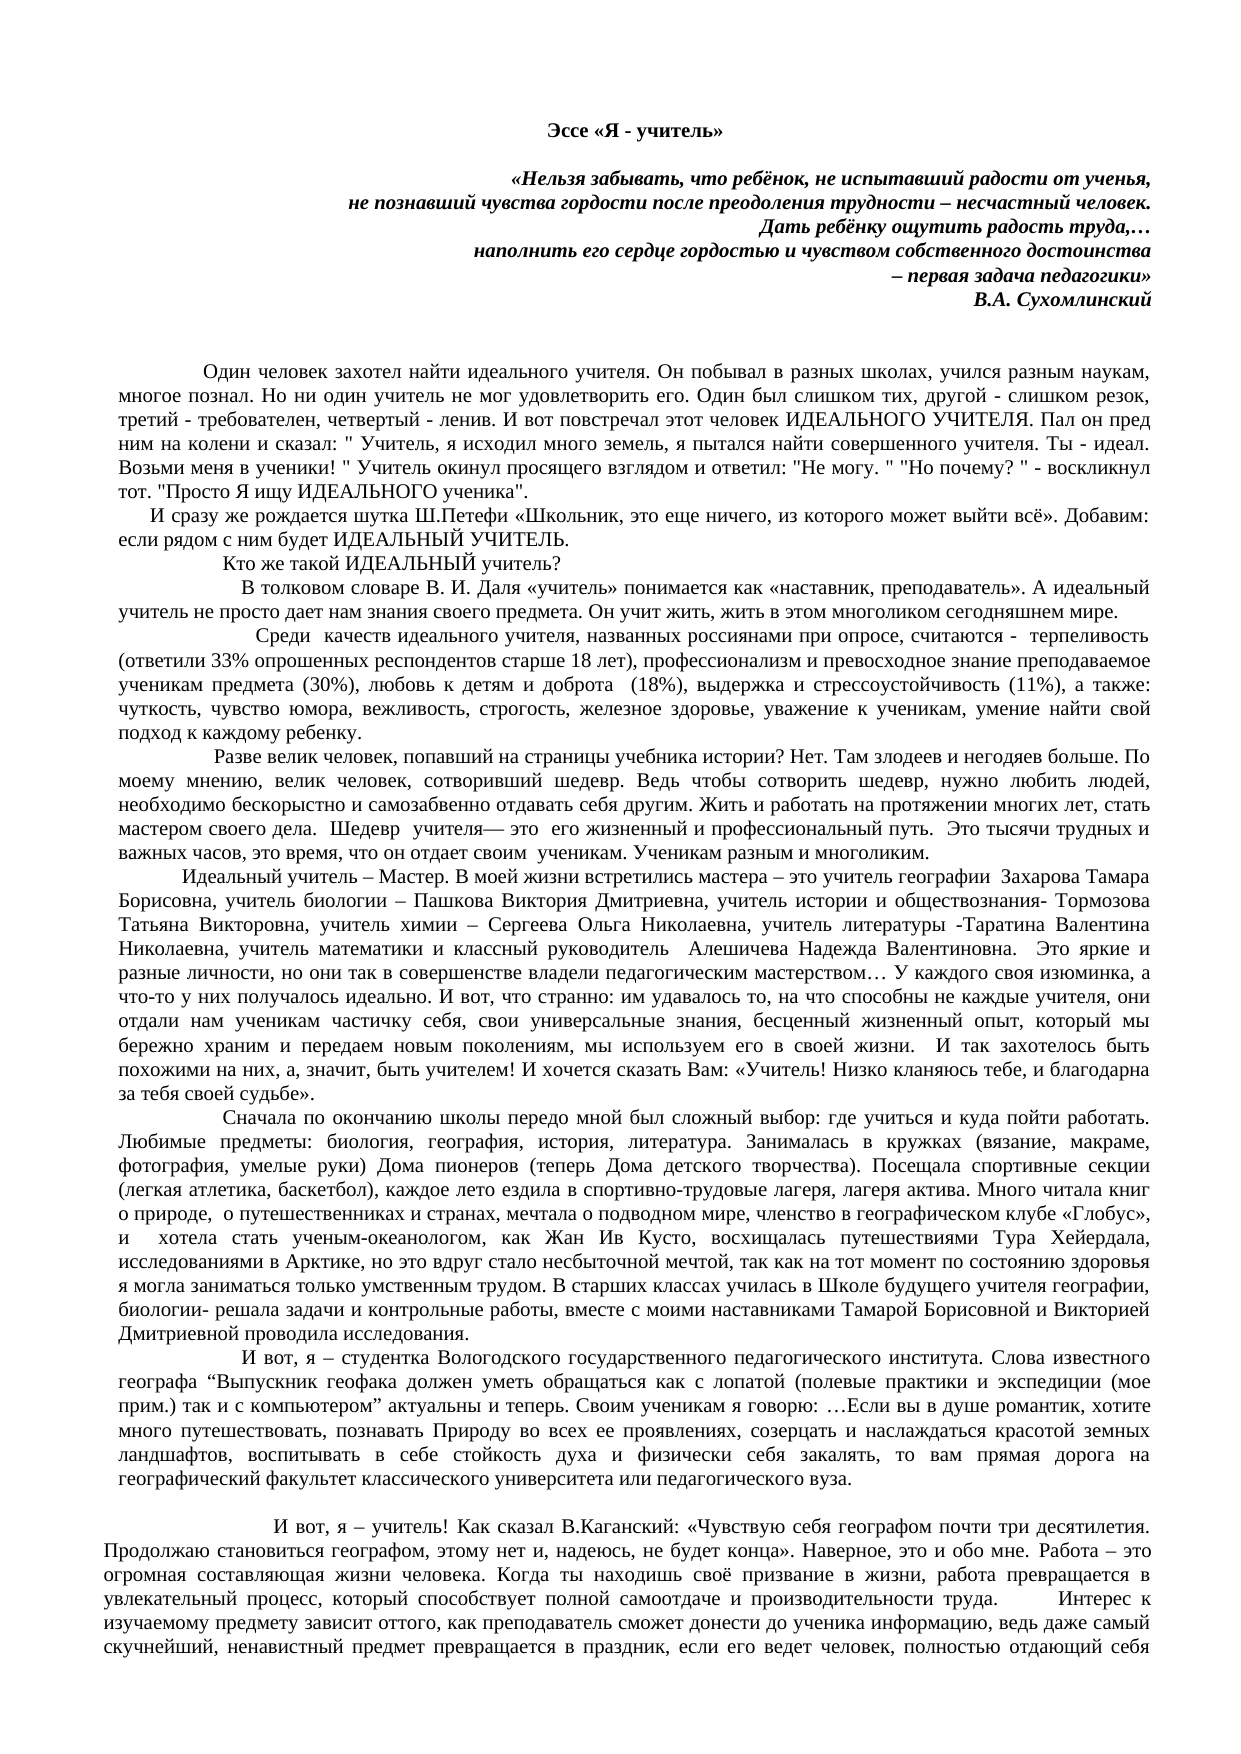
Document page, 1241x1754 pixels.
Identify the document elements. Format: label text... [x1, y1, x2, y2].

text Кто же такой ИДЕАЛЬНЫЙ учитель? [118, 551, 1152, 575]
text Дать ребёнку ощутить радость труда,… [118, 214, 1152, 238]
text Сначала по окончанию школы передо мной был сложный выбор: где учиться и куда пойти работать. Любимые предметы: биология, география, история, литература. Занималась в кружках (вязание, макраме, фотография, умелые руки) Дома пионеров (теперь Дома детского творчества). Посещала спортивные секции (легкая атлетика, баскетбол), каждое лето ездила в спортивно-трудовые лагеря, лагеря актива. Много читала книг о природе, о путешественниках и странах, мечтала о подводном мире, членство в географическом клубе «Глобус», и хотела стать ученым-океанологом, как Жан Ив Кусто, восхищалась путешествиями Тура Хейердала, исследованиями в Арктике, но это вдруг стало несбыточной мечтой, так как на тот момент по состоянию здоровья я могла заниматься только умственным трудом. В старших классах училась в Школе будущего учителя географии, биологии- решала задачи и контрольные работы, вместе с моими наставниками Тамарой Борисовной и Викторией Дмитриевной проводила исследования. [118, 1105, 1152, 1345]
text В.А. Сухомлинский [118, 287, 1152, 311]
text не познавший чувства гордости после преодоления трудности – несчастный человек. [118, 190, 1152, 214]
text «Нельзя забывать, что ребёнок, не испытавший радости от ученья, [118, 166, 1152, 190]
text И вот, я – студентка Вологодского государственного педагогического института. Слова известного географа “Выпускник геофака должен уметь обращаться как с лопатой (полевые практики и экспедиции (мое прим.) так и с компьютером” актуальны и теперь. Своим ученикам я говорю: …Если вы в душе романтик, хотите много путешествовать, познавать Природу во всех ее проявлениях, созерцать и наслаждаться красотой земных ландшафтов, воспитывать в себе стойкость духа и физически себя закалять, то вам прямая дорога на географический факультет классического университета или педагогического вуза. [118, 1345, 1152, 1490]
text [103, 1514, 1152, 1658]
text Один человек захотел найти идеального учителя. Он побывал в разных школах, учился разным наукам, многое познал. Но ни один учитель не мог удовлетворить его. Один был слишком тих, другой - слишком резок, третий - требователен, четвертый - ленив. И вот повстречал этот человек ИДЕАЛЬНОГО УЧИТЕЛЯ. Пал он пред ним на колени и сказал: " Учитель, я исходил много земель, я пытался найти совершенного учителя. Ты - идеал. Возьми меня в ученики! " Учитель окинул просящего взглядом и ответил: "Не могу. " "Но почему? " - воскликнул тот. "Просто Я ищу ИДЕАЛЬНОГО ученика". [118, 359, 1152, 503]
text И сразу же рождается шутка Ш.Петефи «Школьник, это еще ничего, из которого может выйти всё». Добавим: если рядом с ним будет ИДЕАЛЬНЫЙ УЧИТЕЛЬ. [118, 503, 1152, 551]
text Идеальный учитель – Мастер. В моей жизни встретились мастера – это учитель географии Захарова Тамара Борисовна, учитель биологии – Пашкова Виктория Дмитриевна, учитель истории и обществознания- Тормозова Татьяна Викторовна, учитель химии – Сергеева Ольга Николаевна, учитель литературы -Таратина Валентина Николаевна, учитель математики и классный руководитель Алешичева Надежда Валентиновна. Это яркие и разные личности, но они так в совершенстве владели педагогическим мастерством… У каждого своя изюминка, а что-то у них получалось идеально. И вот, что странно: им удавалось то, на что способны не каждые учителя, они отдали нам ученикам частичку себя, свои универсальные знания, бесценный жизненный опыт, который мы бережно храним и передаем новым поколениям, мы используем его в своей жизни. И так захотелось быть похожими на них, а, значит, быть учителем! И хочется сказать Вам: «Учитель! Низко кланяюсь тебе, и благодарна за тебя своей судьбе». [118, 864, 1152, 1105]
text наполнить его сердце гордостью и чувством собственного достоинства [118, 238, 1152, 262]
text – первая задача педагогики» [118, 262, 1152, 287]
text Среди качеств идеального учителя, названных россиянами при опросе, считаются - терпеливость (ответили 33% опрошенных респондентов старше 18 лет), профессионализм и превосходное знание преподаваемое ученикам предмета (30%), любовь к детям и доброта (18%), выдержка и стрессоустойчивость (11%), а также: чуткость, чувство юмора, вежливость, строгость, железное здоровье, уважение к ученикам, умение найти свой подход к каждому ребенку. [118, 623, 1152, 744]
text Разве велик человек, попавший на страницы учебника истории? Нет. Там злодеев и негодяев больше. По моему мнению, велик человек, сотворивший шедевр. Ведь чтобы сотворить шедевр, нужно любить людей, необходимо бескорыстно и самозабвенно отдавать себя другим. Жить и работать на протяжении многих лет, стать мастером своего дела. Шедевр учителя— это его жизненный и профессиональный путь. Это тысячи трудных и важных часов, это время, что он отдает своим ученикам. Ученикам разным и многоликим. [118, 744, 1152, 864]
text В толковом словаре В. И. Даля «учитель» понимается как «наставник, преподаватель». А идеальный учитель не просто дает нам знания своего предмета. Он учит жить, жить в этом многоликом сегодняшнем мире. [118, 575, 1152, 623]
text Эссе «Я - учитель» [118, 118, 1152, 142]
